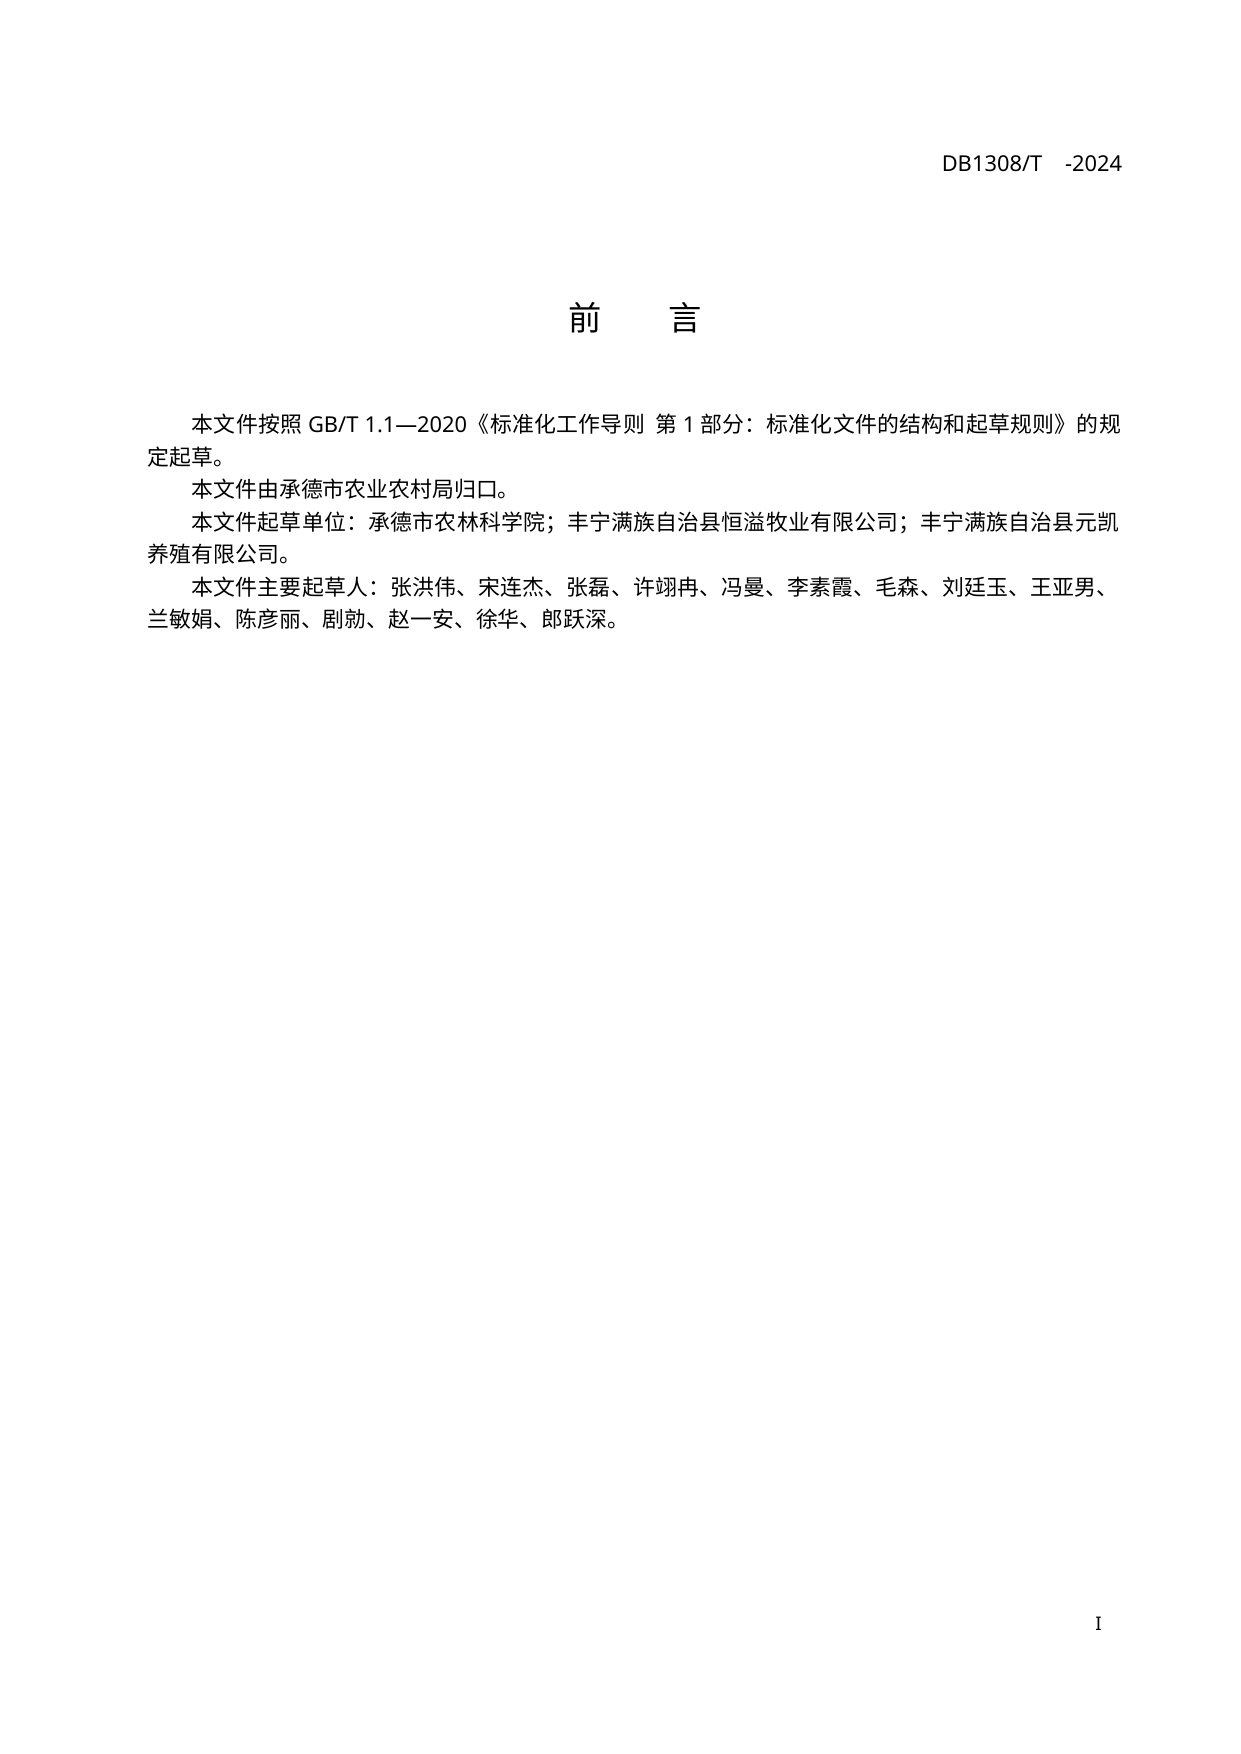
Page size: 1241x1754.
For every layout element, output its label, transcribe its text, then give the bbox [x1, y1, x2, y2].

text 本文件主要起草人：张洪伟、宋连杰、张磊、许翊冉、冯曼、李素霞、毛森、刘廷玉、王亚男、兰敏娟、陈彦丽、剧勍、赵一安、徐华、郎跃深。 [148, 569, 1122, 634]
text 本文件由承德市农业农村局归口。 [148, 472, 1122, 504]
text 本文件按照 GB/T 1.1—2020《标准化工作导则 第1部分：标准化文件的结构和起草规则》的规定起草。 [148, 407, 1122, 472]
text 本文件起草单位：承德市农林科学院；丰宁满族自治县恒溢牧业有限公司；丰宁满族自治县元凯养殖有限公司。 [148, 504, 1122, 569]
text 前 言 [148, 283, 1122, 348]
